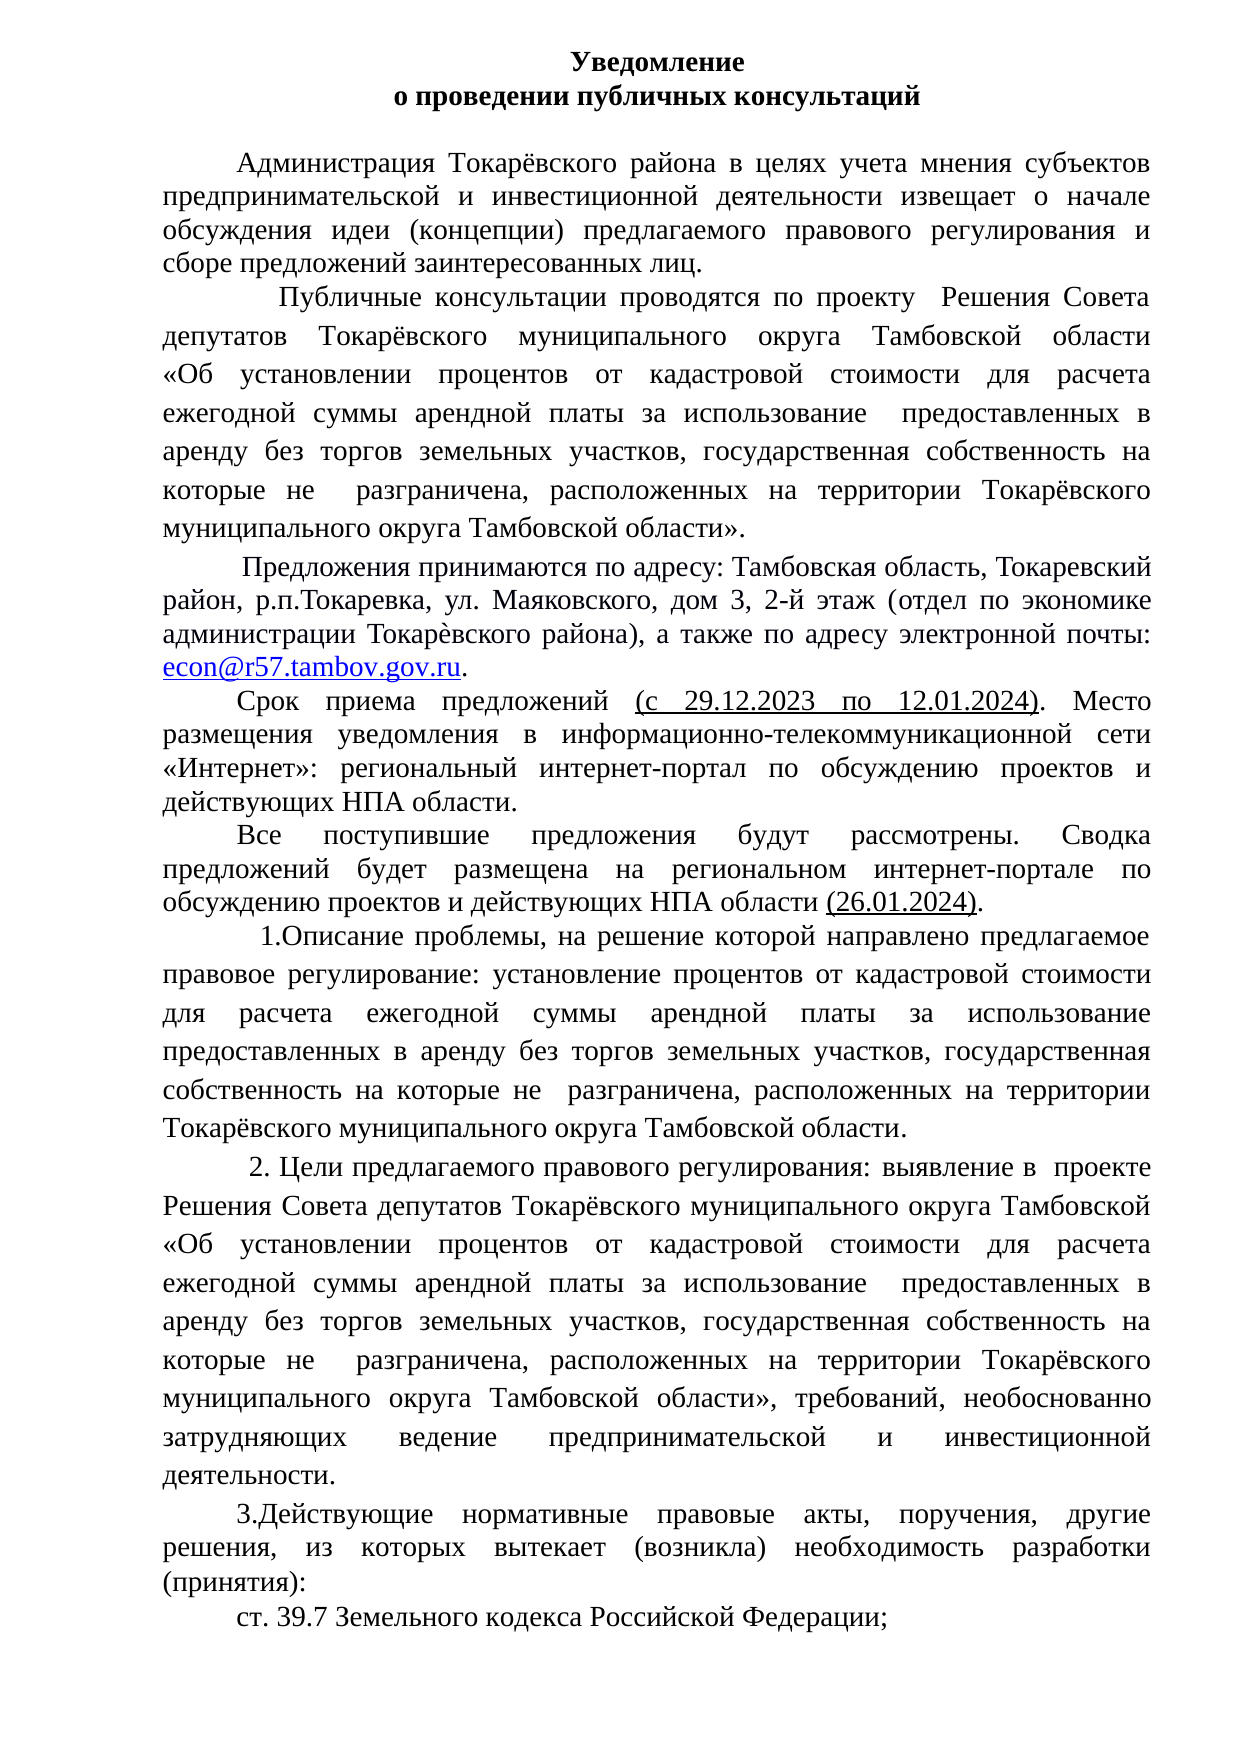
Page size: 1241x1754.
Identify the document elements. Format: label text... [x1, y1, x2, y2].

text Уведомление [162, 44, 1152, 78]
text 3.Действующие нормативные правовые акты, поручения, другие решения, из которых вытекает (возникла) необходимость разработки (принятия): [162, 1496, 1152, 1599]
text о проведении публичных консультаций [162, 78, 1152, 111]
text 2. Цели предлагаемого правового регулирования: выявление в проекте Решения Совета депутатов Токарёвского муниципального округа Тамбовской «Об установлении процентов от кадастровой стоимости для расчета ежегодной суммы арендной платы за использование предоставленных в аренду без торгов земельных участков, государственная собственность на которые не разграничена, расположенных на территории Токарёвского муниципального округа Тамбовской области», требований, необоснованно затрудняющих ведение предпринимательской и инвестиционной деятельности. [162, 1149, 1152, 1491]
text Администрация Токарёвского района в целях учета мнения субъектов предпринимательской и инвестиционной деятельности извещает о начале обсуждения идеи (концепции) предлагаемого правового регулирования и сборе предложений заинтересованных лиц. [162, 145, 1152, 279]
text Все поступившие предложения будут рассмотрены. Сводка предложений будет размещена на региональном интернет-портале по обсуждению проектов и действующих НПА области (26.01.2024). [162, 817, 1152, 918]
text Публичные консультации проводятся по проекту Решения Совета депутатов Токарёвского муниципального округа Тамбовской области «Об установлении процентов от кадастровой стоимости для расчета ежегодной суммы арендной платы за использование предоставленных в аренду без торгов земельных участков, государственная собственность на которые не разграничена, расположенных на территории Токарёвского муниципального округа Тамбовской области». [162, 279, 1152, 544]
text 1.Описание проблемы, на решение которой направлено предлагаемое правовое регулирование: установление процентов от кадастровой стоимости для расчета ежегодной суммы арендной платы за использование предоставленных в аренду без торгов земельных участков, государственная собственность на которые не разграничена, расположенных на территории Токарёвского муниципального округа Тамбовской области. [162, 918, 1152, 1144]
text Срок приема предложений (с 29.12.2023 по 12.01.2024). Место размещения уведомления в информационно-телекоммуникационной сети «Интернет»: региональный интернет-портал по обсуждению проектов и действующих НПА области. [162, 683, 1152, 817]
text Предложения принимаются по адресу: Тамбовская область, Токаревский район, р.п.Токаревка, ул. Маяковского, дом 3, 2-й этаж (отдел по экономике администрации Токарѐвского района), а также по адресу электронной почты: econ@r57.tambov.gov.ru. [162, 549, 1152, 683]
text ст. 39.7 Земельного кодекса Российской Федерации; [162, 1599, 1152, 1632]
